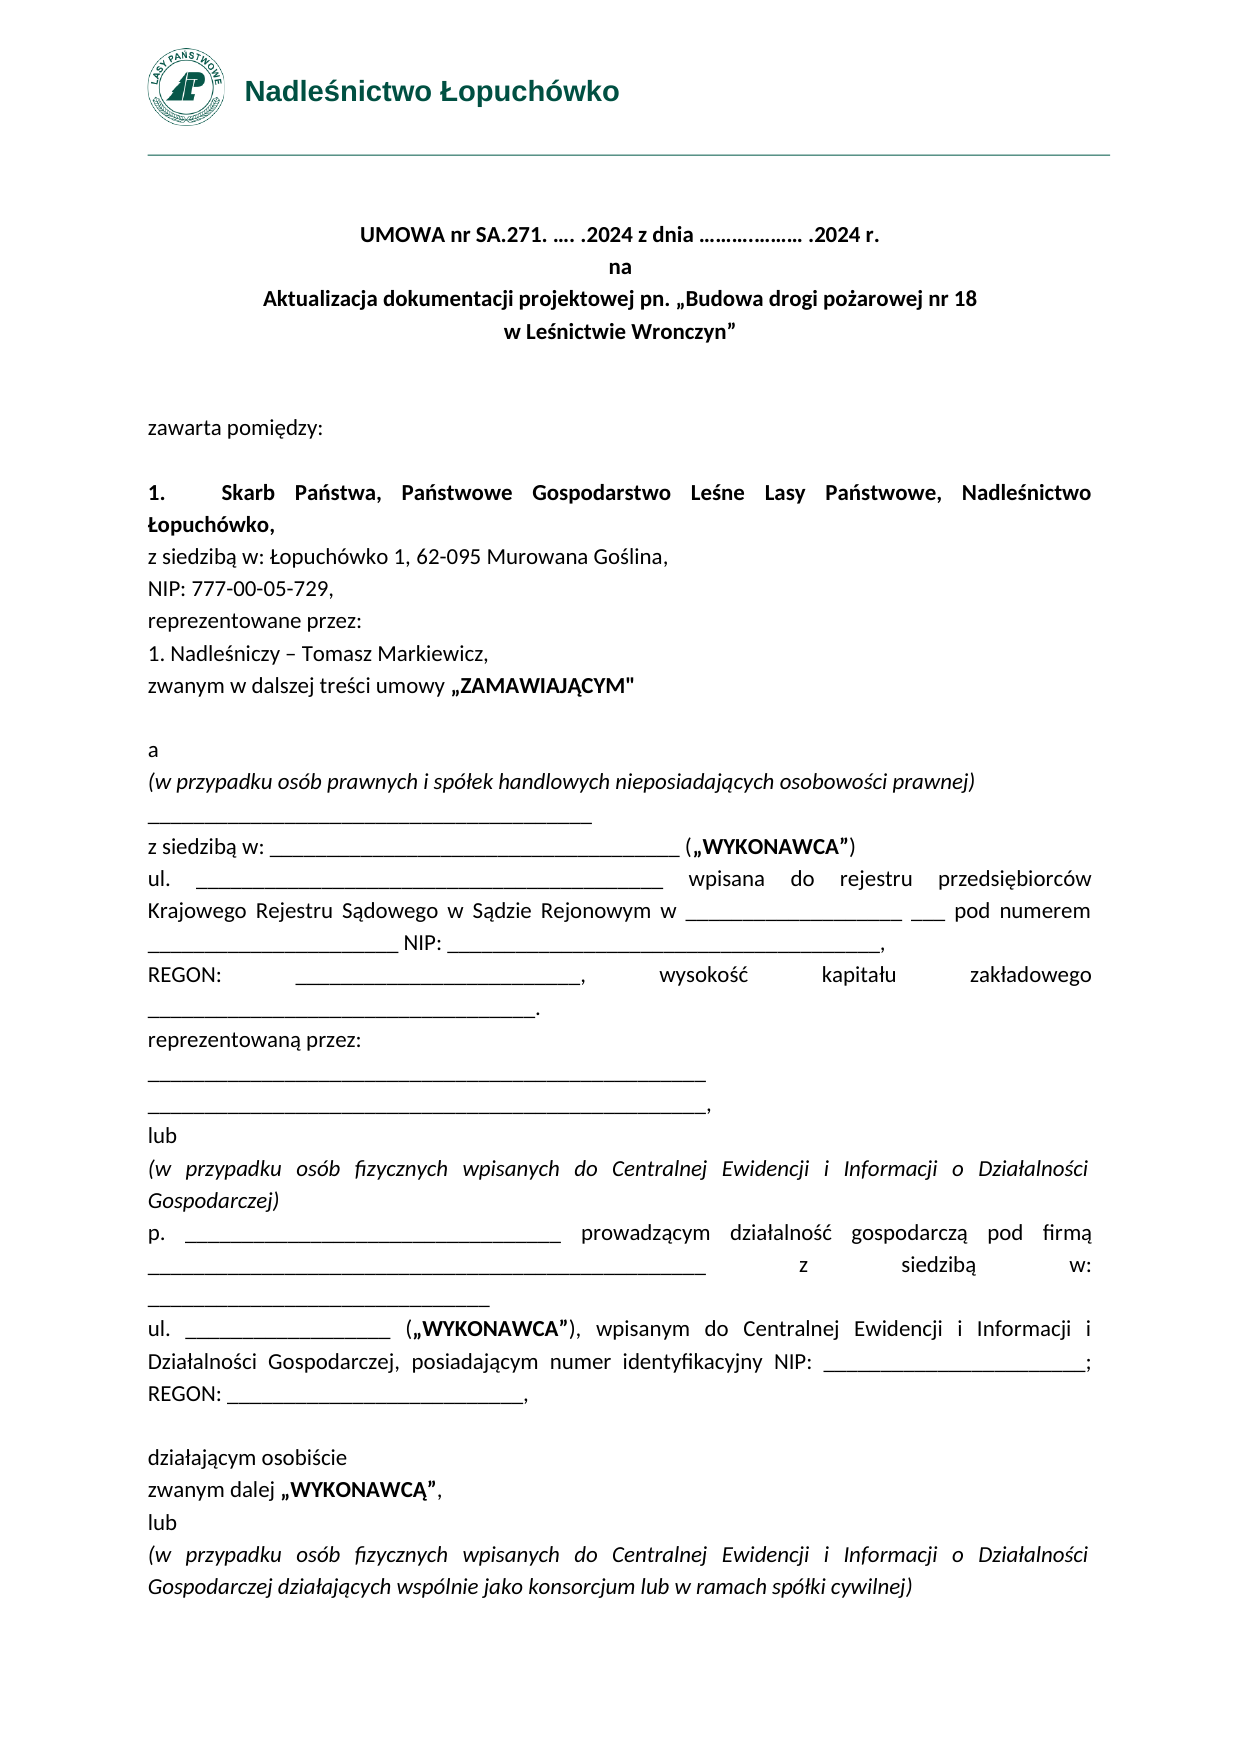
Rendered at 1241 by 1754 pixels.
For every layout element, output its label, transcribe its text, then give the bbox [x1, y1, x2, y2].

text w Leśnictwie Wronczyn” [148, 317, 1093, 345]
text _________________________________________________, [148, 1089, 1093, 1117]
text działającym osobiście [148, 1443, 1093, 1471]
text zwanym dalej „WYKONAWCĄ”, [148, 1476, 1093, 1503]
text 1. Nadleśniczy – Tomasz Markiewicz, [148, 639, 1093, 667]
text na [148, 252, 1093, 280]
text NIP: 777-00-05-729, [148, 574, 1093, 602]
text a [148, 735, 1093, 763]
text UMOWA nr SA.271. …. .2024 z dnia ……….……… .2024 r. [148, 220, 1093, 248]
text zwanym w dalszej treści umowy „ZAMAWIAJĄCYM" [148, 671, 1093, 699]
text p. _________________________________ prowadzącym działalność gospodarczą pod firmą _________________________________________________ z siedzibą w: ______________________________ ul. __________________ („WYKONAWCA”), wpisanym do Centralnej Ewidencji i Informacji i Działalności Gospodarczej, posiadającym numer identyfikacyjny NIP: _______________________; REGON: __________________________, [148, 1218, 1093, 1407]
text z siedzibą w: ____________________________________ („WYKONAWCA”) [148, 832, 1093, 860]
text lub [148, 1508, 1093, 1536]
text lub [148, 1121, 1093, 1149]
list Skarb Państwa, Państwowe Gospodarstwo Leśne Lasy Państwowe, Nadleśnictwo Łopuchówko, [148, 478, 1093, 538]
text z siedzibą w: Łopuchówko 1, 62-095 Murowana Goślina, [148, 542, 1093, 570]
text _______________________________________ [148, 799, 1093, 828]
text _________________________________________________ [148, 1057, 1093, 1085]
text zawarta pomiędzy: [148, 413, 1093, 441]
text reprezentowane przez: [148, 606, 1093, 634]
text REGON: _________________________, wysokość kapitału zakładowego __________________________________. [148, 961, 1093, 1021]
text (w przypadku osób prawnych i spółek handlowych nieposiadających osobowości prawnej) [148, 767, 1093, 795]
text ul. _________________________________________ wpisana do rejestru przedsiębiorców Krajowego Rejestru Sądowego w Sądzie Rejonowym w ___________________ ___ pod numerem ______________________ NIP: ______________________________________, [148, 864, 1093, 956]
text (w przypadku osób fizycznych wpisanych do Centralnej Ewidencji i Informacji o Działalności Gospodarczej działających wspólnie jako konsorcjum lub w ramach spółki cywilnej) [148, 1540, 1093, 1600]
text Aktualizacja dokumentacji projektowej pn. „Budowa drogi pożarowej nr 18 [148, 284, 1093, 313]
text (w przypadku osób fizycznych wpisanych do Centralnej Ewidencji i Informacji o Działalności Gospodarczej) [148, 1154, 1093, 1214]
text reprezentowaną przez: [148, 1025, 1093, 1053]
